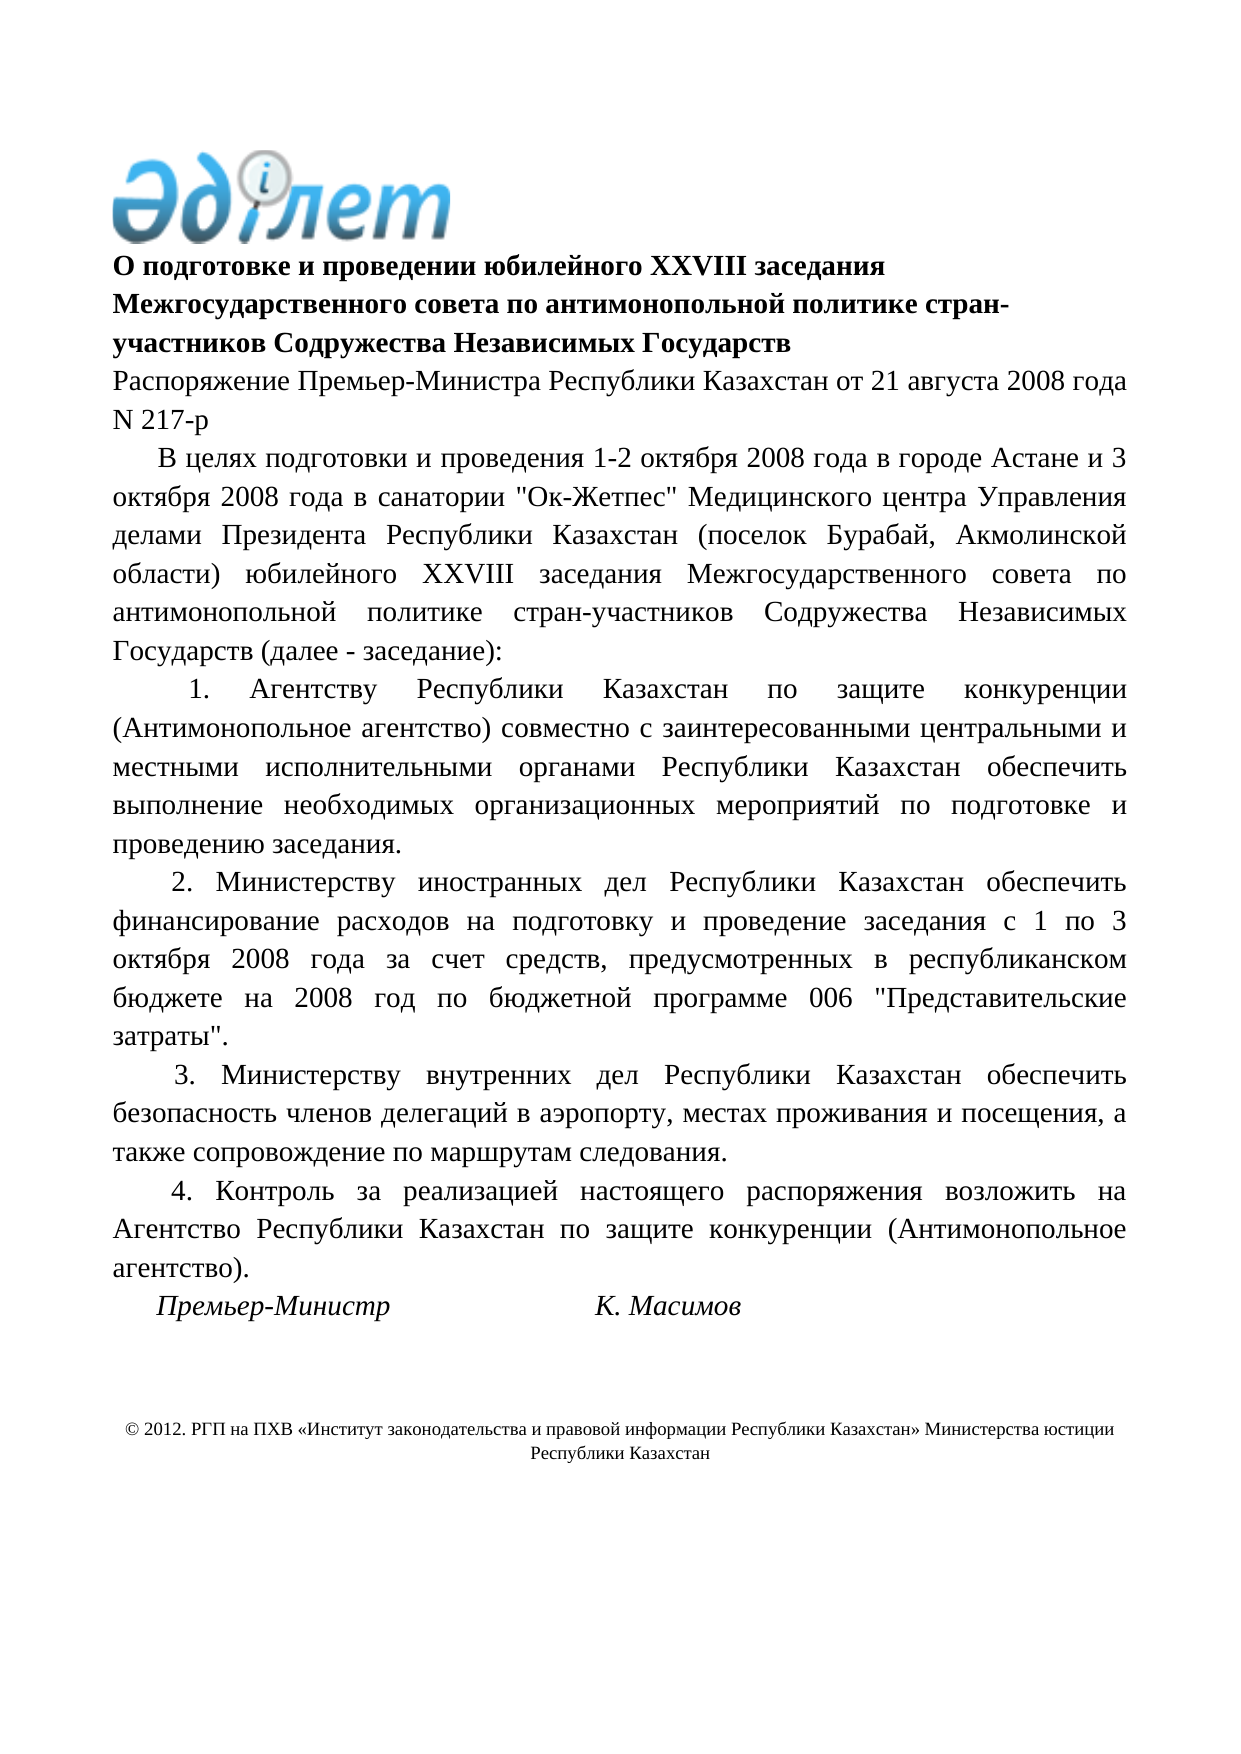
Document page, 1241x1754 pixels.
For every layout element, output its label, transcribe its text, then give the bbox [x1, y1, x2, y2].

text Премьер-Министр К. Масимов [112, 1288, 1128, 1322]
text 3. Министерству внутренних дел Республики Казахстан обеспечить безопасность членов делегаций в аэропорту, местах проживания и посещения, а также сопровождение по маршрутам следования. [112, 1057, 1128, 1168]
text В целях подготовки и проведения 1-2 октября 2008 года в городе Астане и 3 октября 2008 года в санатории "Ок-Жетпес" Медицинского центра Управления делами Президента Республики Казахстан (поселок Бурабай, Акмолинской области) юбилейного XXVIII заседания Межгосударственного совета по антимонопольной политике стран-участников Содружества Независимых Государств (далее - заседание): [112, 440, 1128, 667]
picture [112, 150, 451, 244]
text 4. Контроль за реализацией настоящего распоряжения возложить на Агентство Республики Казахстан по защите конкуренции (Антимонопольное агентство). [112, 1173, 1128, 1283]
text Распоряжение Премьер-Министра Республики Казахстан от 21 августа 2008 года N 217-р [112, 363, 1128, 435]
text 2. Министерству иностранных дел Республики Казахстан обеспечить финансирование расходов на подготовку и проведение заседания с 1 по 3 октября 2008 года за счет средств, предусмотренных в республиканском бюджете на 2008 год по бюджетной программе 006 "Представительские затраты". [112, 864, 1128, 1052]
text © 2012. РГП на ПХВ «Институт законодательства и правовой информации Республики Казахстан» Министерства юстиции Республики Казахстан [112, 1417, 1128, 1464]
text О подготовке и проведении юбилейного XXVIII заседания Межгосударственного совета по антимонопольной политике стран-участников Содружества Независимых Государств [112, 248, 1128, 358]
text 1. Агентству Республики Казахстан по защите конкуренции (Антимонопольное агентство) совместно с заинтересованными центральными и местными исполнительными органами Республики Казахстан обеспечить выполнение необходимых организационных мероприятий по подготовке и проведению заседания. [112, 672, 1128, 859]
